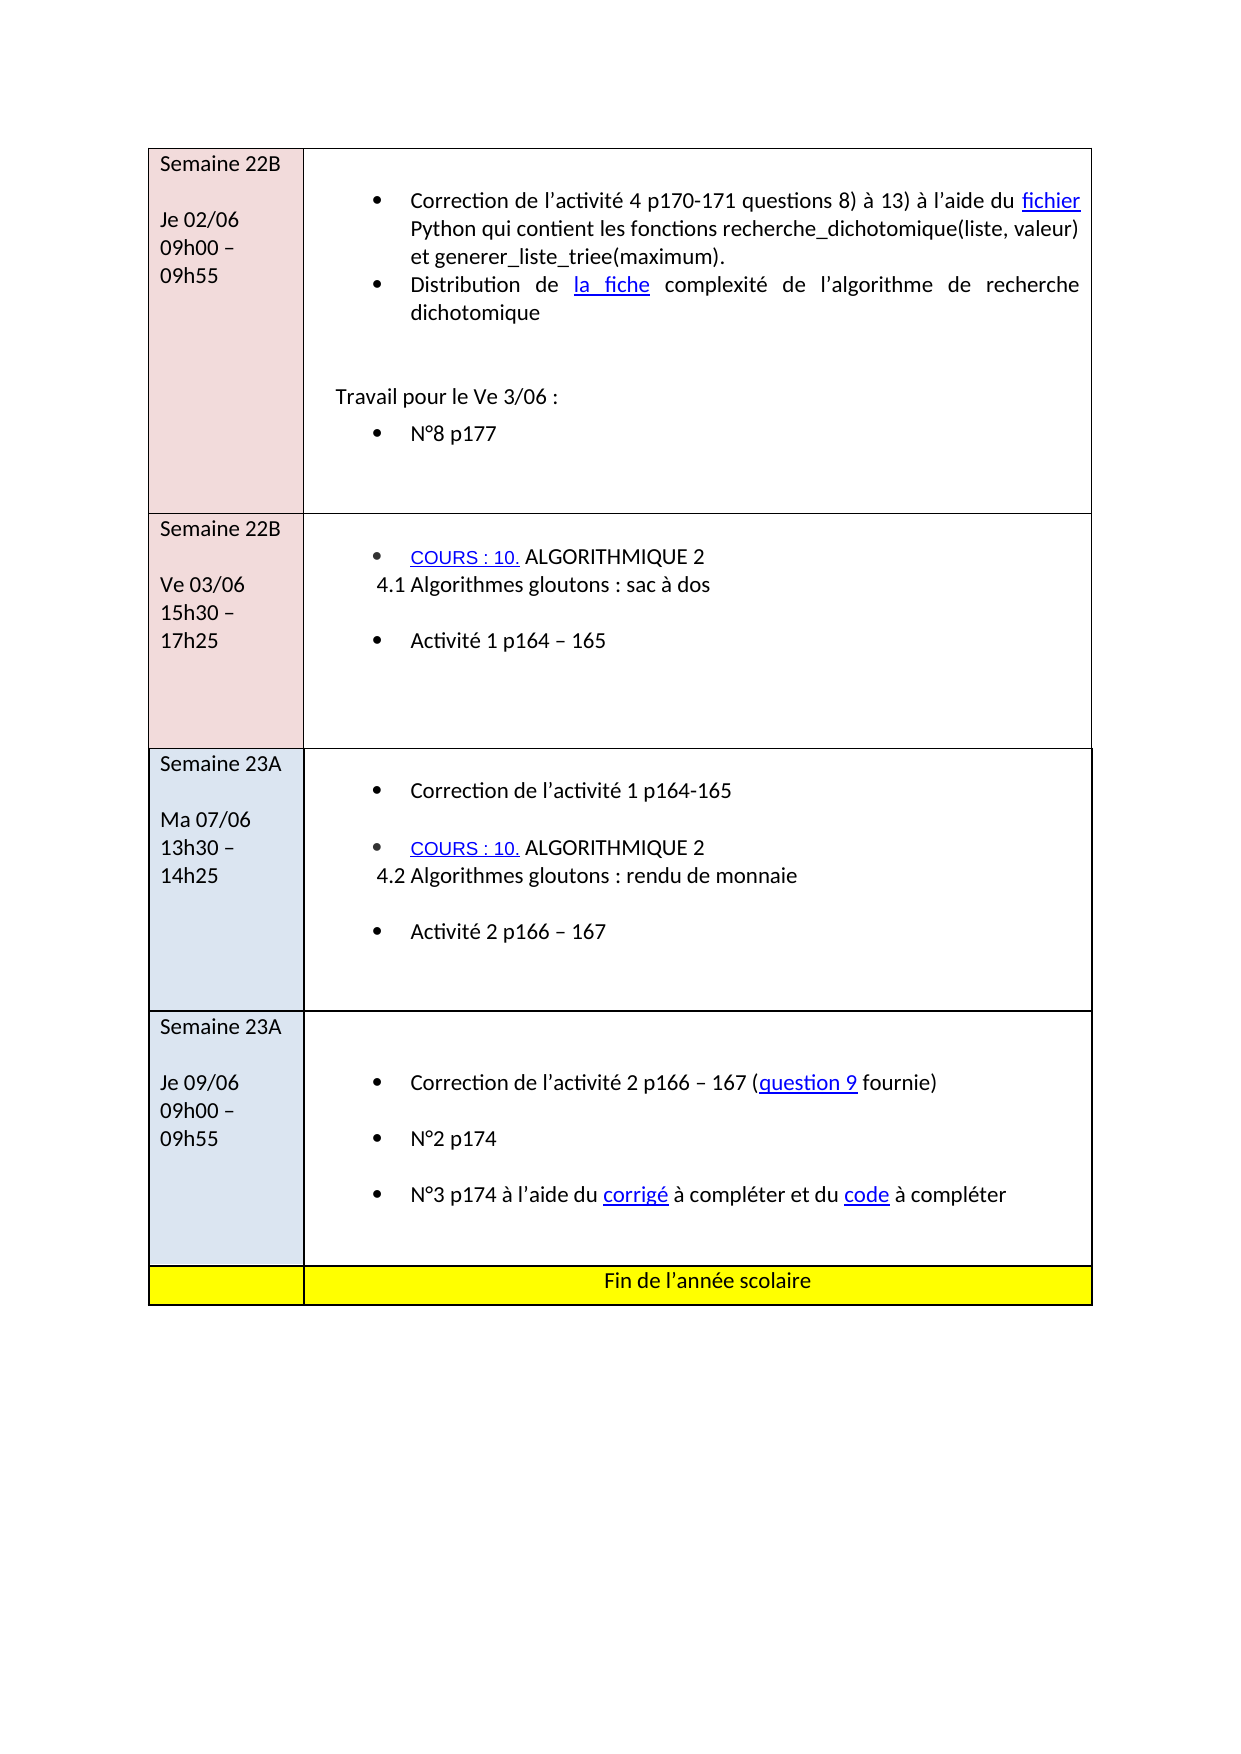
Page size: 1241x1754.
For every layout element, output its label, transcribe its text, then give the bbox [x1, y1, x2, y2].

table_cell Correction de l’activité 4 p170-171 questions 8) à 13) à l’aide du fichier Python qui contient les fonctions recherche_dichotomique(liste, valeur) et generer_liste_triee(maximum). Distribution de la fiche complexité de l’algorithme de recherche dichotomique Travail pour le Ve 3/06 : N°8 p177 [304, 149, 1091, 513]
table_cell Semaine 22B Je 02/06 09h00 – 09h55 [149, 149, 303, 513]
table_cell Semaine 23A Ma 07/06 13h30 – 14h25 [150, 749, 303, 1010]
table_cell Semaine 23A Je 09/06 09h00 – 09h55 [150, 1012, 303, 1264]
table_cell COURS : 10. ALGORITHMIQUE 2 4.1 Algorithmes gloutons : sac à dos Activité 1 p164 – 165 [304, 514, 1091, 748]
table_cell [150, 1267, 303, 1304]
table_cell Semaine 22B Ve 03/06 15h30 – 17h25 [149, 514, 303, 748]
table_cell Fin de l’année scolaire [305, 1267, 1091, 1304]
table_cell Correction de l’activité 2 p166 – 167 (question 9 fournie) N°2 p174 N°3 p174 à l’aide du corrigé à compléter et du code à compléter [305, 1012, 1091, 1264]
table_cell Correction de l’activité 1 p164-165 COURS : 10. ALGORITHMIQUE 2 4.2 Algorithmes gloutons : rendu de monnaie Activité 2 p166 – 167 [305, 749, 1091, 1010]
